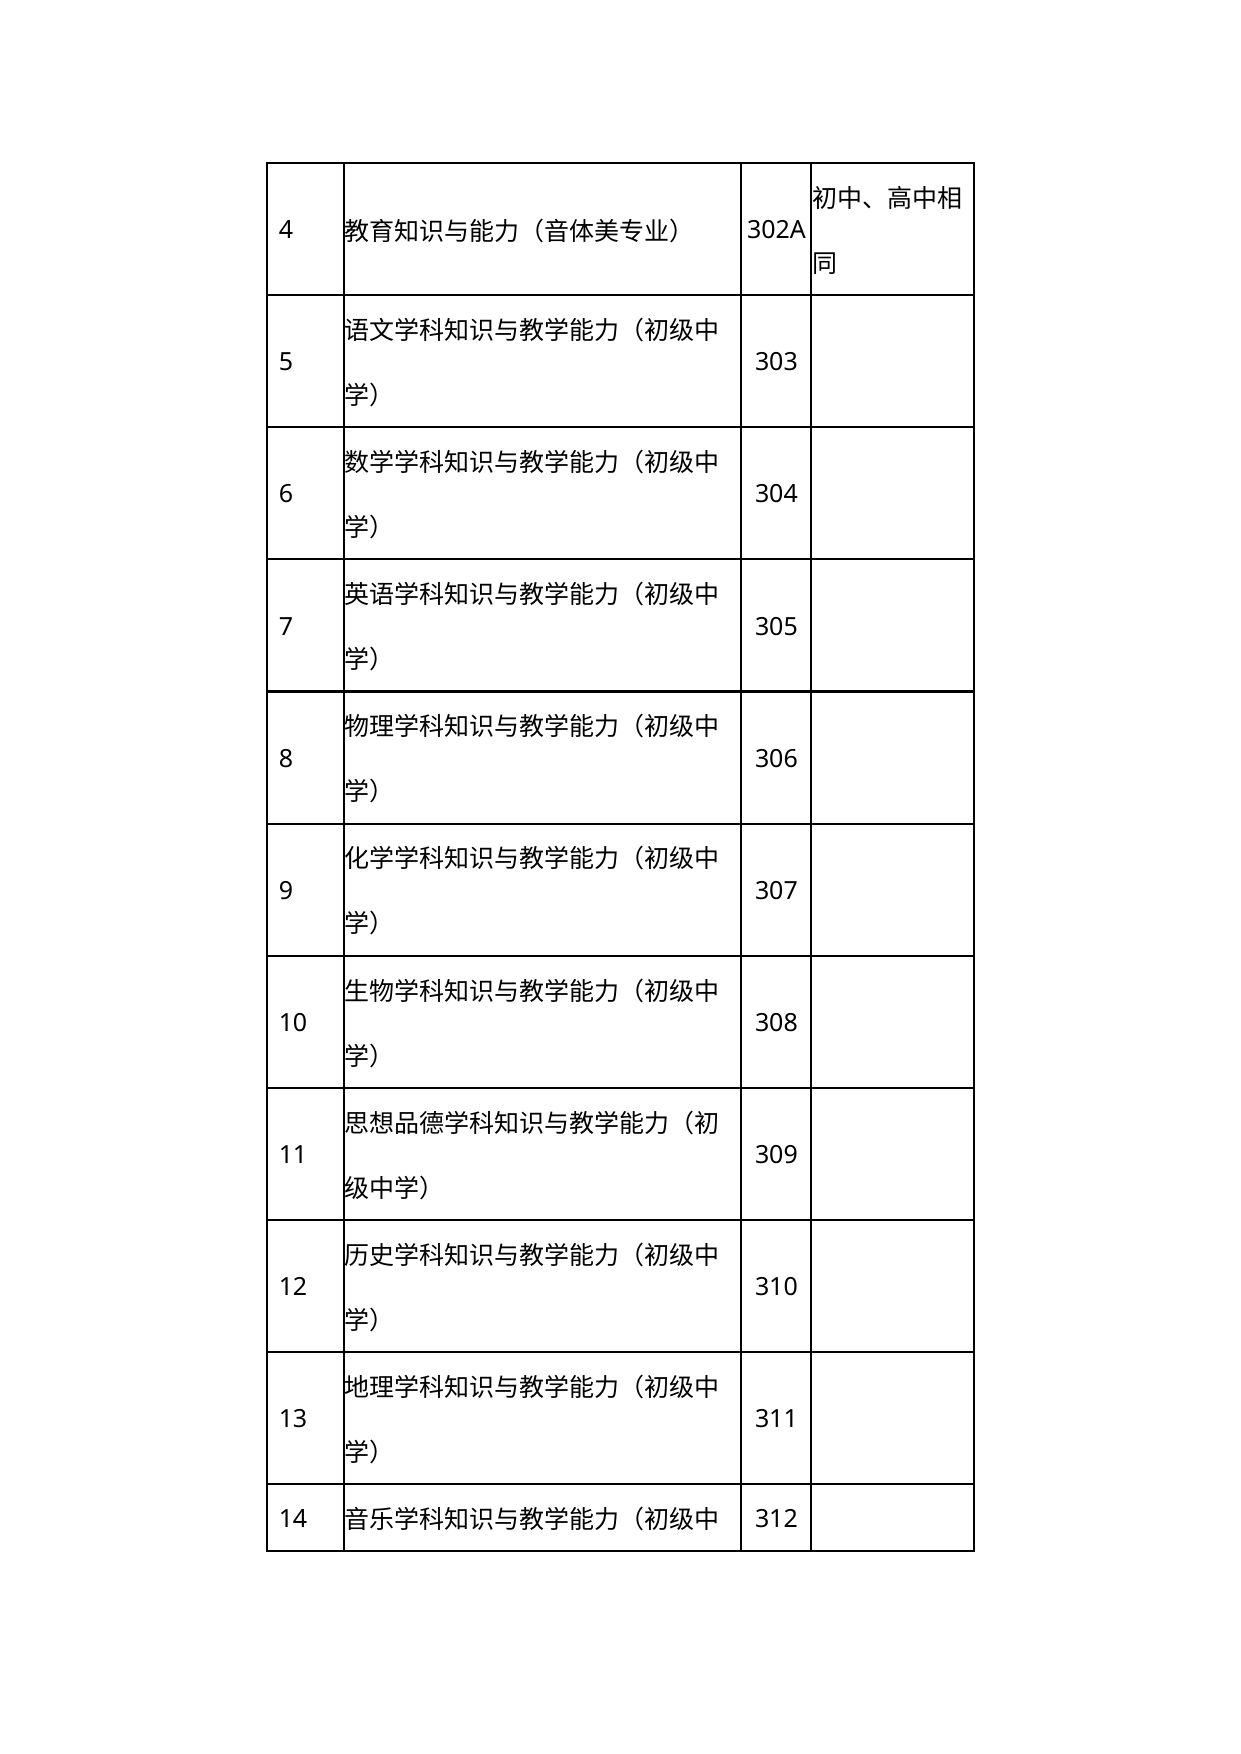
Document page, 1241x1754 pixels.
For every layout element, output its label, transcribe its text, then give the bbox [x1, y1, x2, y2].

table_cell [812, 693, 973, 822]
table_cell 音乐学科知识与教学能力（初级中学） [345, 1485, 740, 1550]
table_cell 思想品德学科知识与教学能力（初级中学） [345, 1089, 740, 1219]
table_cell 307 [742, 825, 810, 954]
table_cell 7 [268, 560, 343, 690]
table_cell 历史学科知识与教学能力（初级中学） [345, 1221, 740, 1351]
table_cell 英语学科知识与教学能力（初级中学） [345, 560, 740, 690]
table_cell 语文学科知识与教学能力（初级中学） [345, 296, 740, 426]
table_cell 10 [268, 957, 343, 1087]
table_cell 12 [268, 1221, 343, 1351]
table_cell [812, 957, 973, 1087]
table_cell 310 [742, 1221, 810, 1351]
table_cell [812, 560, 973, 690]
table_cell 308 [742, 957, 810, 1087]
table_cell 4 [268, 164, 343, 294]
table_cell 6 [268, 428, 343, 558]
table_cell 教育知识与能力（音体美专业） [345, 164, 740, 294]
table_cell 306 [742, 693, 810, 822]
table_cell [812, 825, 973, 954]
table_cell 数学学科知识与教学能力（初级中学） [345, 428, 740, 558]
table_cell 8 [268, 693, 343, 822]
table_cell 物理学科知识与教学能力（初级中学） [345, 693, 740, 822]
table_cell 13 [268, 1353, 343, 1483]
table_cell 5 [268, 296, 343, 426]
table_cell 302A [742, 164, 810, 294]
table_cell 生物学科知识与教学能力（初级中学） [345, 957, 740, 1087]
table_cell [812, 1353, 973, 1483]
table_cell 11 [268, 1089, 343, 1219]
table_cell 304 [742, 428, 810, 558]
table_cell 9 [268, 825, 343, 954]
table_cell 309 [742, 1089, 810, 1219]
table_cell [812, 1221, 973, 1351]
table_cell [812, 1089, 973, 1219]
table_cell 303 [742, 296, 810, 426]
table_cell [812, 428, 973, 558]
table_cell [812, 1485, 973, 1550]
table_cell 311 [742, 1353, 810, 1483]
table_cell 地理学科知识与教学能力（初级中学） [345, 1353, 740, 1483]
table_cell 化学学科知识与教学能力（初级中学） [345, 825, 740, 954]
table_cell 14 [268, 1485, 343, 1550]
table_cell 305 [742, 560, 810, 690]
table_cell 初中、高中相同 [812, 164, 973, 294]
table_cell [812, 296, 973, 426]
table_cell 312 [742, 1485, 810, 1550]
